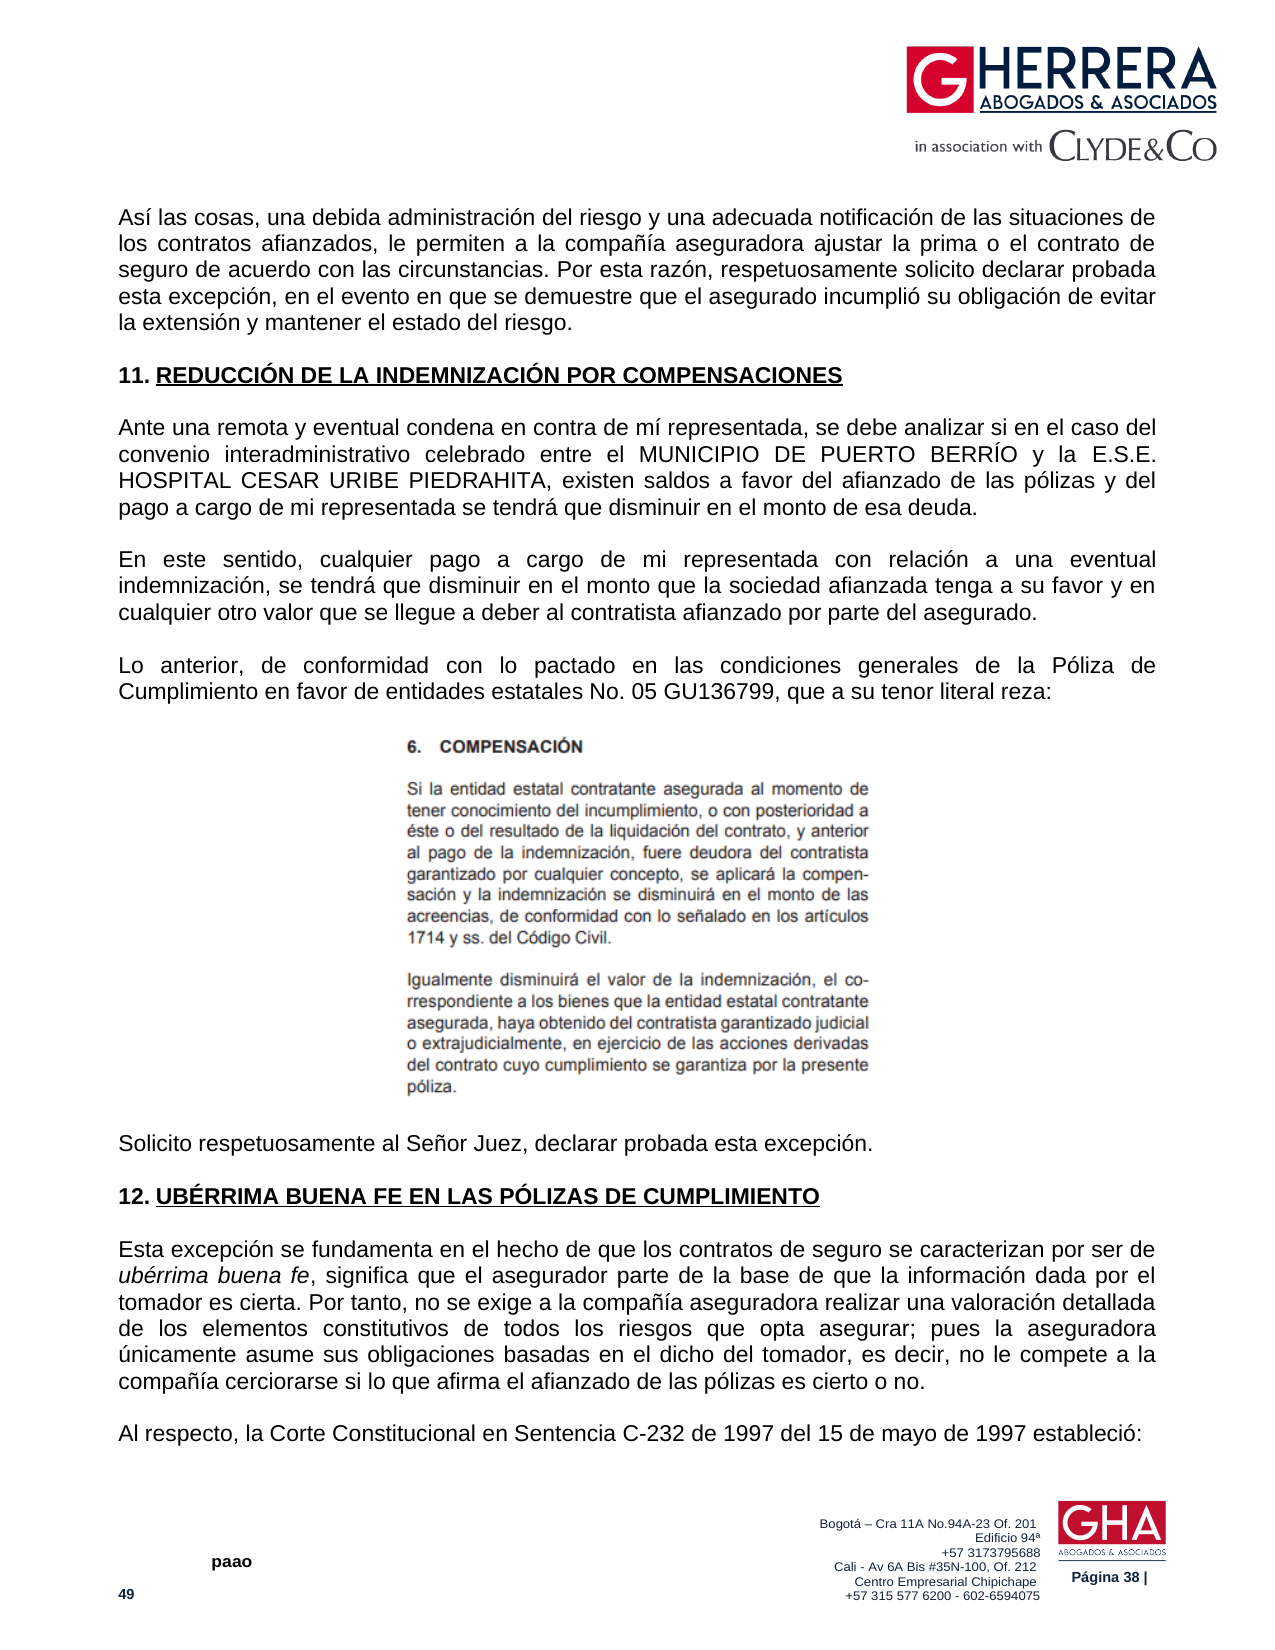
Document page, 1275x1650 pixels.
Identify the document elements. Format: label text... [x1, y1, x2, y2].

text Al respecto, la Corte Constitucional en Sentencia C-232 de 1997 del 15 de mayo de 1997 estableció: [118, 1420, 1157, 1447]
picture [394, 730, 875, 1100]
text Esta excepción se fundamenta en el hecho de que los contratos de seguro se caracterizan por ser de ubérrima buena fe, significa que el asegurador parte de la base de que la información dada por el tomador es cierta. Por tanto, no se exige a la compañía aseguradora realizar una valoración detallada de los elementos constitutivos de todos los riesgos que opta asegurar; pues la aseguradora únicamente asume sus obligaciones basadas en el dicho del tomador, es decir, no le compete a la compañía cerciorarse si lo que afirma el afianzado de las pólizas es cierto o no. [118, 1236, 1157, 1394]
picture [1051, 1497, 1172, 1565]
text Ante una remota y eventual condena en contra de mí representada, se debe analizar si en el caso del convenio interadministrativo celebrado entre el MUNICIPIO DE PUERTO BERRÍO y la E.S.E. HOSPITAL CESAR URIBE PIEDRAHITA, existen saldos a favor del afianzado de las pólizas y del pago a cargo de mi representada se tendrá que disminuir en el monto de esa deuda. [118, 414, 1157, 520]
text Lo anterior, de conformidad con lo pactado en las condiciones generales de la Póliza de Cumplimiento en favor de entidades estatales No. 05 GU136799, que a su tenor literal reza: [118, 652, 1157, 704]
list REDUCCIÓN DE LA INDEMNIZACIÓN POR COMPENSACIONES [118, 362, 1157, 388]
text En este sentido, cualquier pago a cargo de mi representada con relación a una eventual indemnización, se tendrá que disminuir en el monto que la sociedad afianzada tenga a su favor y en cualquier otro valor que se llegue a deber al contratista afianzado por parte del asegurado. [118, 546, 1157, 625]
text Solicito respetuosamente al Señor Juez, declarar probada esta excepción. [118, 1130, 1157, 1157]
list UBÉRRIMA BUENA FE EN LAS PÓLIZAS DE CUMPLIMIENTO [118, 1183, 1157, 1209]
picture [886, 29, 1237, 178]
text Así las cosas, una debida administración del riesgo y una adecuada notificación de las situaciones de los contratos afianzados, le permiten a la compañía aseguradora ajustar la prima o el contrato de seguro de acuerdo con las circunstancias. Por esta razón, respetuosamente solicito declarar probada esta excepción, en el evento en que se demuestre que el asegurado incumplió su obligación de evitar la extensión y mantener el estado del riesgo. [118, 203, 1157, 335]
